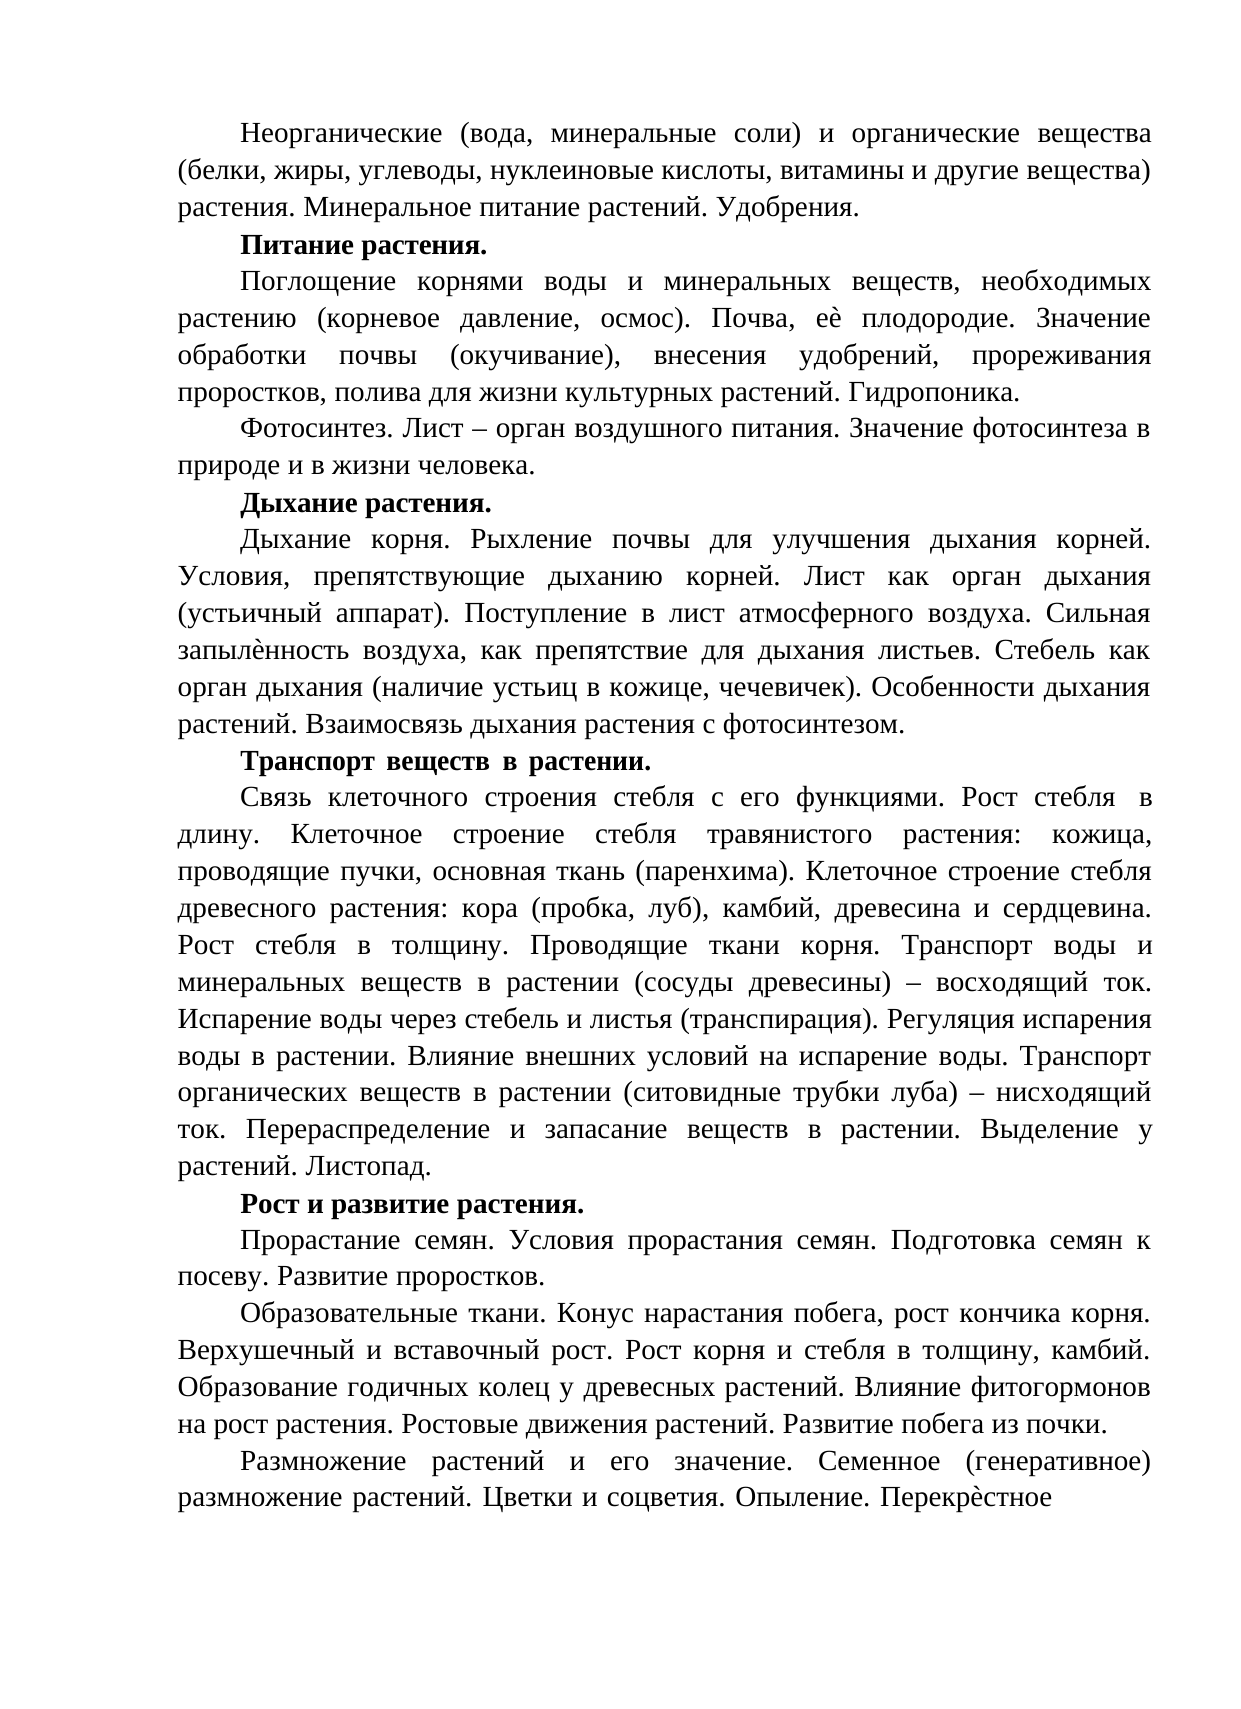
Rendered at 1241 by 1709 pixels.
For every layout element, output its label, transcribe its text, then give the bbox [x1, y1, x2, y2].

text Поглощение корнями воды и минеральных веществ, необходимых растению (корневое давление, осмос). Почва, еѐ плодородие. Значение обработки почвы (окучивание), внесения удобрений, прореживания проростков, полива для жизни культурных растений. Гидропоника. [177, 263, 1151, 407]
subtitle Рост и развитие растения. [240, 1186, 1165, 1220]
text Образовательные ткани. Конус нарастания побега, рост кончика корня. Верхушечный и вставочный рост. Рост корня и стебля в толщину, камбий. Образование годичных колец у древесных растений. Влияние фитогормонов на рост растения. Ростовые движения растений. Развитие побега из почки. [177, 1295, 1152, 1439]
text Размножение растений и его значение. Семенное (генеративное) размножение растений. Цветки и соцветия. Опыление. Перекрѐстное [177, 1443, 1151, 1513]
subtitle Питание растения. [240, 227, 1165, 261]
text Дыхание корня. Рыхление почвы для улучшения дыхания корней. Условия, препятствующие дыханию корней. Лист как орган дыхания (устьичный аппарат). Поступление в лист атмосферного воздуха. Сильная запылѐнность воздуха, как препятствие для дыхания листьев. Стебель как орган дыхания (наличие устьиц в кожице, чечевичек). Особенности дыхания растений. Взаимосвязь дыхания растения с фотосинтезом. [177, 521, 1151, 739]
subtitle Транспорт веществ в растении. [240, 743, 1165, 777]
text Прорастание семян. Условия прорастания семян. Подготовка семян к посеву. Развитие проростков. [177, 1222, 1152, 1292]
subtitle Дыхание растения. [240, 486, 1165, 519]
text Связь клеточного строения стебля с его функциями. Рост стебля в длину. Клеточное строение стебля травянистого растения: кожица, проводящие пучки, основная ткань (паренхима). Клеточное строение стебля древесного растения: кора (пробка, луб), камбий, древесина и сердцевина. Рост стебля в толщину. Проводящие ткани корня. Транспорт воды и минеральных веществ в растении (сосуды древесины) – восходящий ток. Испарение воды через стебель и листья (транспирация). Регуляция испарения воды в растении. Влияние внешних условий на испарение воды. Транспорт органических веществ в растении (ситовидные трубки луба) – нисходящий ток. Перераспределение и запасание веществ в растении. Выделение у растений. Листопад. [177, 779, 1153, 1182]
text Фотосинтез. Лист – орган воздушного питания. Значение фотосинтеза в природе и в жизни человека. [177, 411, 1151, 481]
text Неорганические (вода, минеральные соли) и органические вещества (белки, жиры, углеводы, нуклеиновые кислоты, витамины и другие вещества) растения. Минеральное питание растений. Удобрения. [177, 116, 1152, 223]
